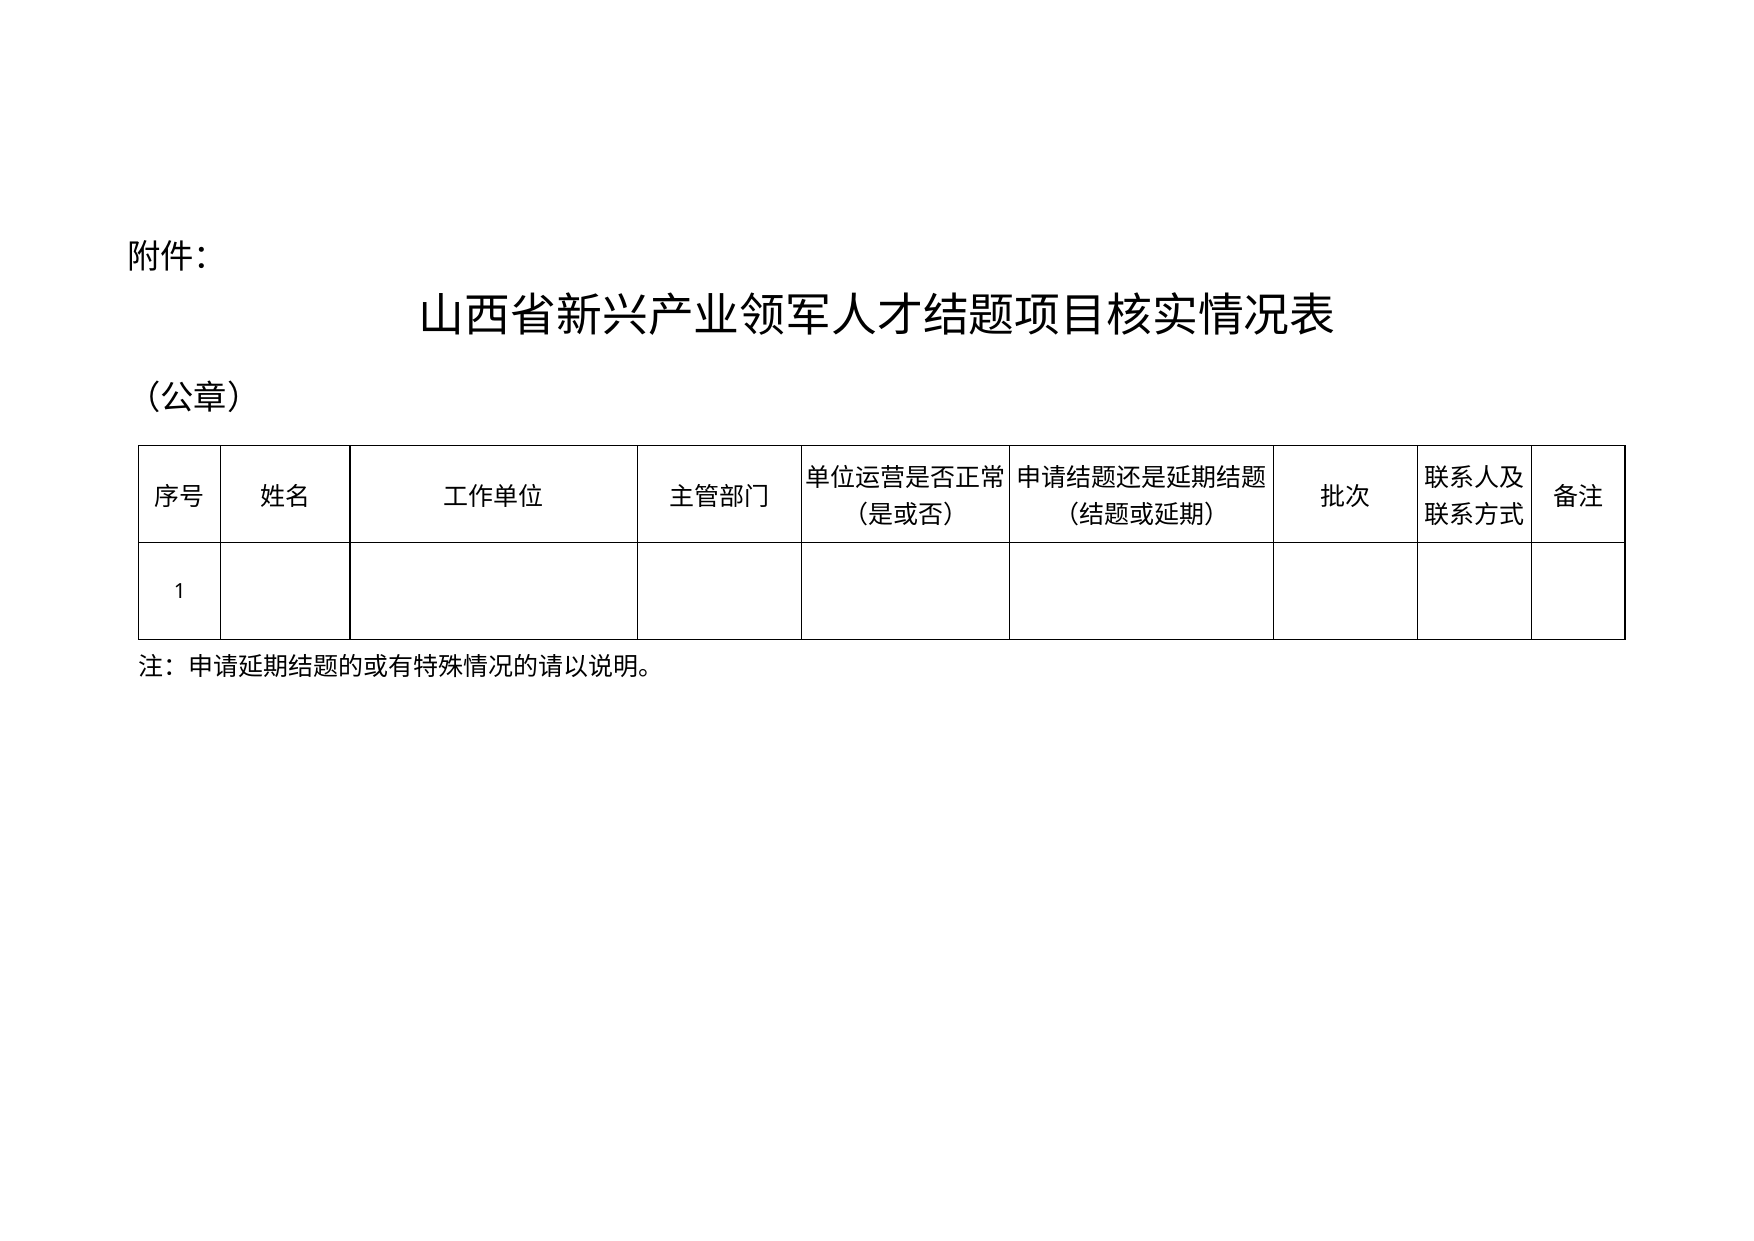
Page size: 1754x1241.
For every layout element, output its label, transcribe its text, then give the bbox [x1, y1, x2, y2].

table_header 备注 [1532, 446, 1624, 542]
table_cell [1274, 543, 1417, 639]
table_cell [802, 543, 1009, 639]
table_header 单位运营是否正常 （是或否） [802, 446, 1009, 542]
table_header 联系人及联系方式 [1418, 446, 1531, 542]
table_header 序号 [139, 446, 220, 542]
table_header 姓名 [221, 446, 349, 542]
table_header 申请结题还是延期结题 （结题或延期） [1010, 446, 1273, 542]
text 注：申请延期结题的或有特殊情况的请以说明。 [138, 646, 1627, 683]
text 附件： [127, 229, 1627, 278]
table_cell [221, 543, 349, 639]
table_header 工作单位 [351, 446, 637, 542]
table_cell [1532, 543, 1624, 639]
table_cell [1010, 543, 1273, 639]
table_cell [1418, 543, 1531, 639]
text （公章） [127, 371, 1627, 419]
table_cell 1 [139, 543, 220, 639]
table_cell [638, 543, 801, 639]
table_cell [351, 543, 637, 639]
table_header 批次 [1274, 446, 1417, 542]
table_header 主管部门 [638, 446, 801, 542]
text 山西省新兴产业领军人才结题项目核实情况表 [127, 278, 1627, 344]
